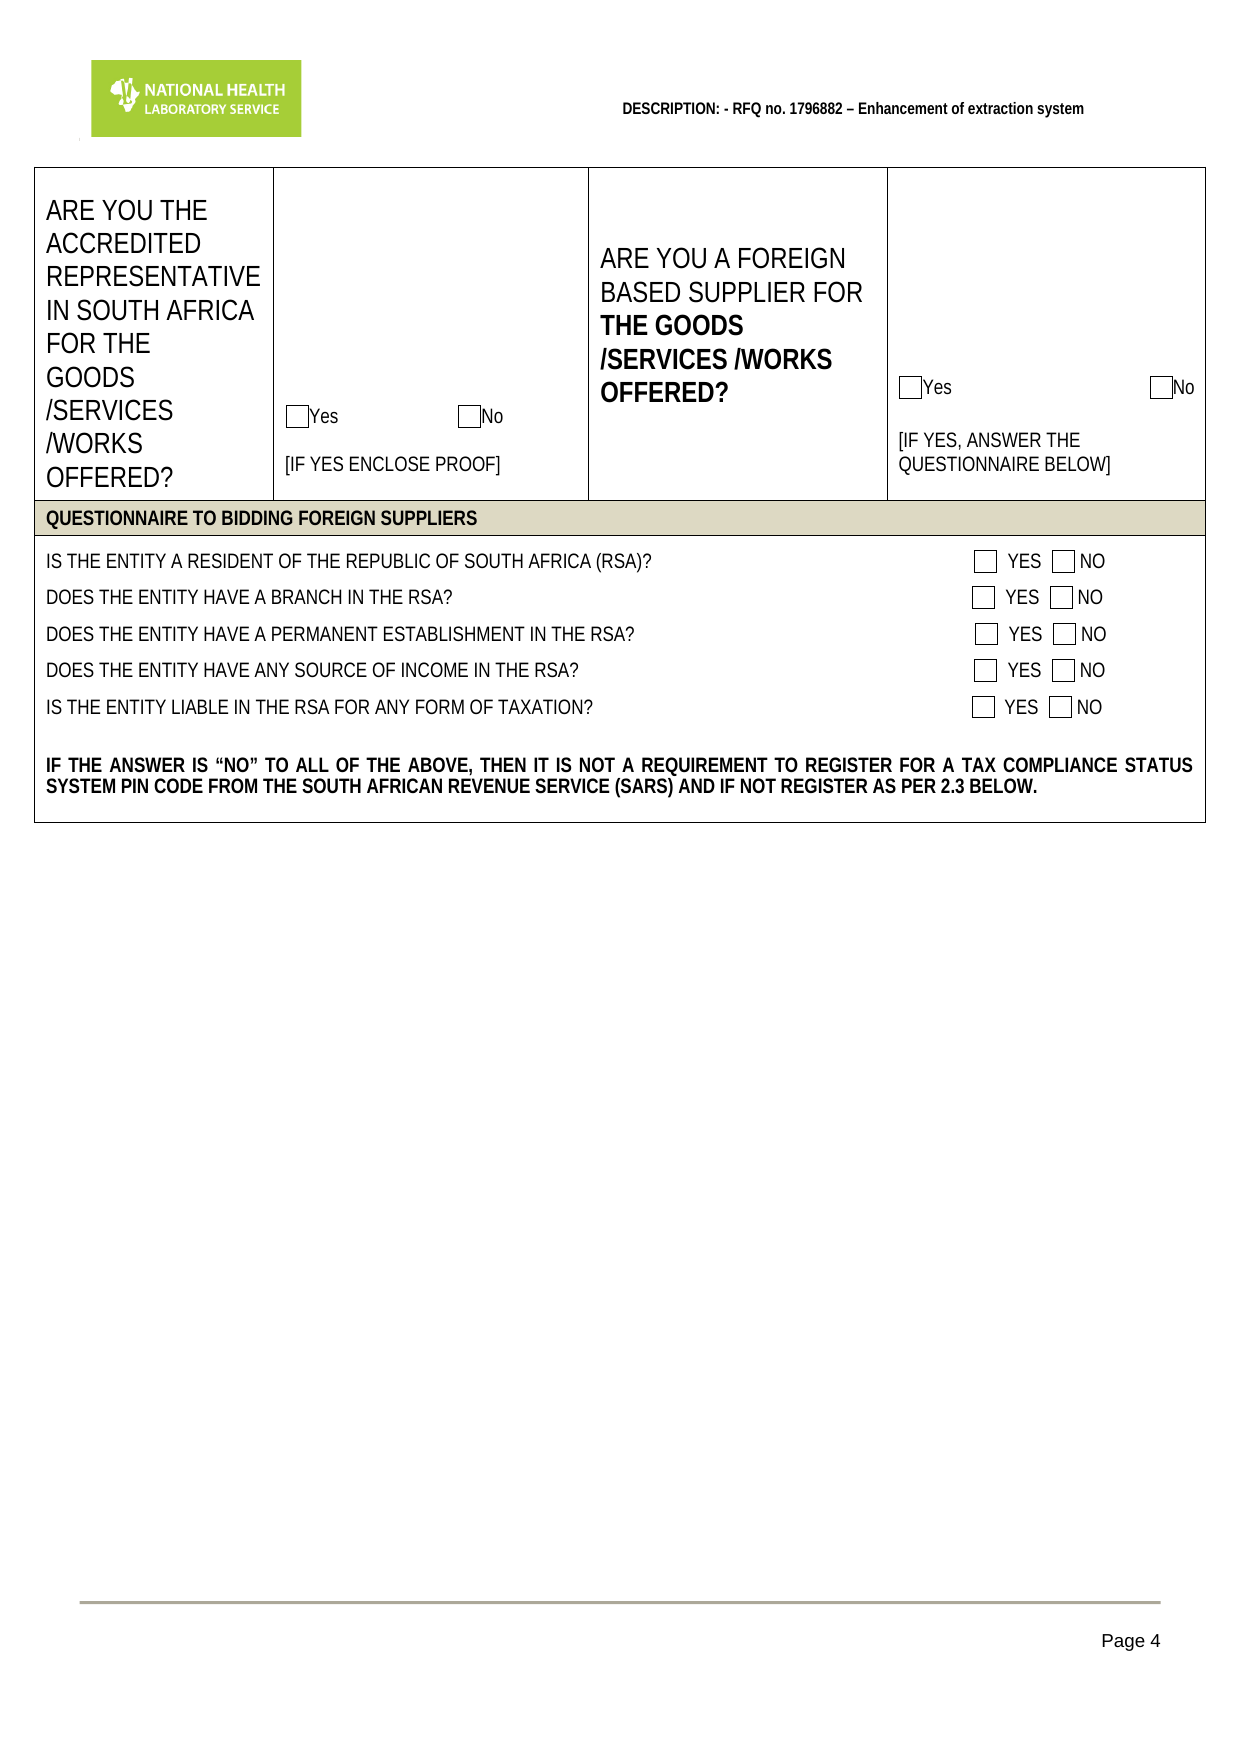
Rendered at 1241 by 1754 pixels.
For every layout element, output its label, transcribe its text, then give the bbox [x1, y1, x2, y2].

table_cell Yes No [IF YES ENCLOSE PROOF] [274, 168, 588, 500]
table_cell IS THE ENTITY A RESIDENT OF THE REPUBLIC OF SOUTH AFRICA (RSA)? YES NO DOES THE ENTITY HAVE A BRANCH IN THE RSA? YES NO DOES THE ENTITY HAVE A PERMANENT ESTABLISHMENT IN THE ? YES NO DOES THE ENTITY HAVE ANY SOURCE OF INCOME IN THE RSA? YES NO IS THE ENTITY LIABLE IN THE RSA FOR ANY FORM OF TAXATION? YES NO IF THE ANSWER IS “NO” TO ALL OF THE ABOVE, THEN IT IS NOT A REQUIREMENT TO REGISTER FOR A TAX COMPLIANCE STATUS SYSTEM PIN CODE FROM THE SOUTH AFRICAN REVENUE SERVICE (SARS) AND IF NOT REGISTER AS PER 2.3 BELOW. [35, 536, 1205, 822]
table_cell ARE YOU THE ACCREDITED REPRESENTATIVE IN SOUTH AFRICA FOR THE GOODS /SERVICES /WORKS OFFERED? [35, 168, 273, 500]
table_cell ARE YOU A FOREIGN BASED SUPPLIER FOR THE GOODS /SERVICES /WORKS OFFERED? [589, 168, 887, 500]
table_cell QUESTIONNAIRE TO BIDDING FOREIGN SUPPLIERS [35, 501, 1205, 535]
picture [91, 60, 302, 137]
table_cell Yes No [IF YES, ANSWER THE QUESTIONNAIRE BELOW] [888, 168, 1205, 500]
